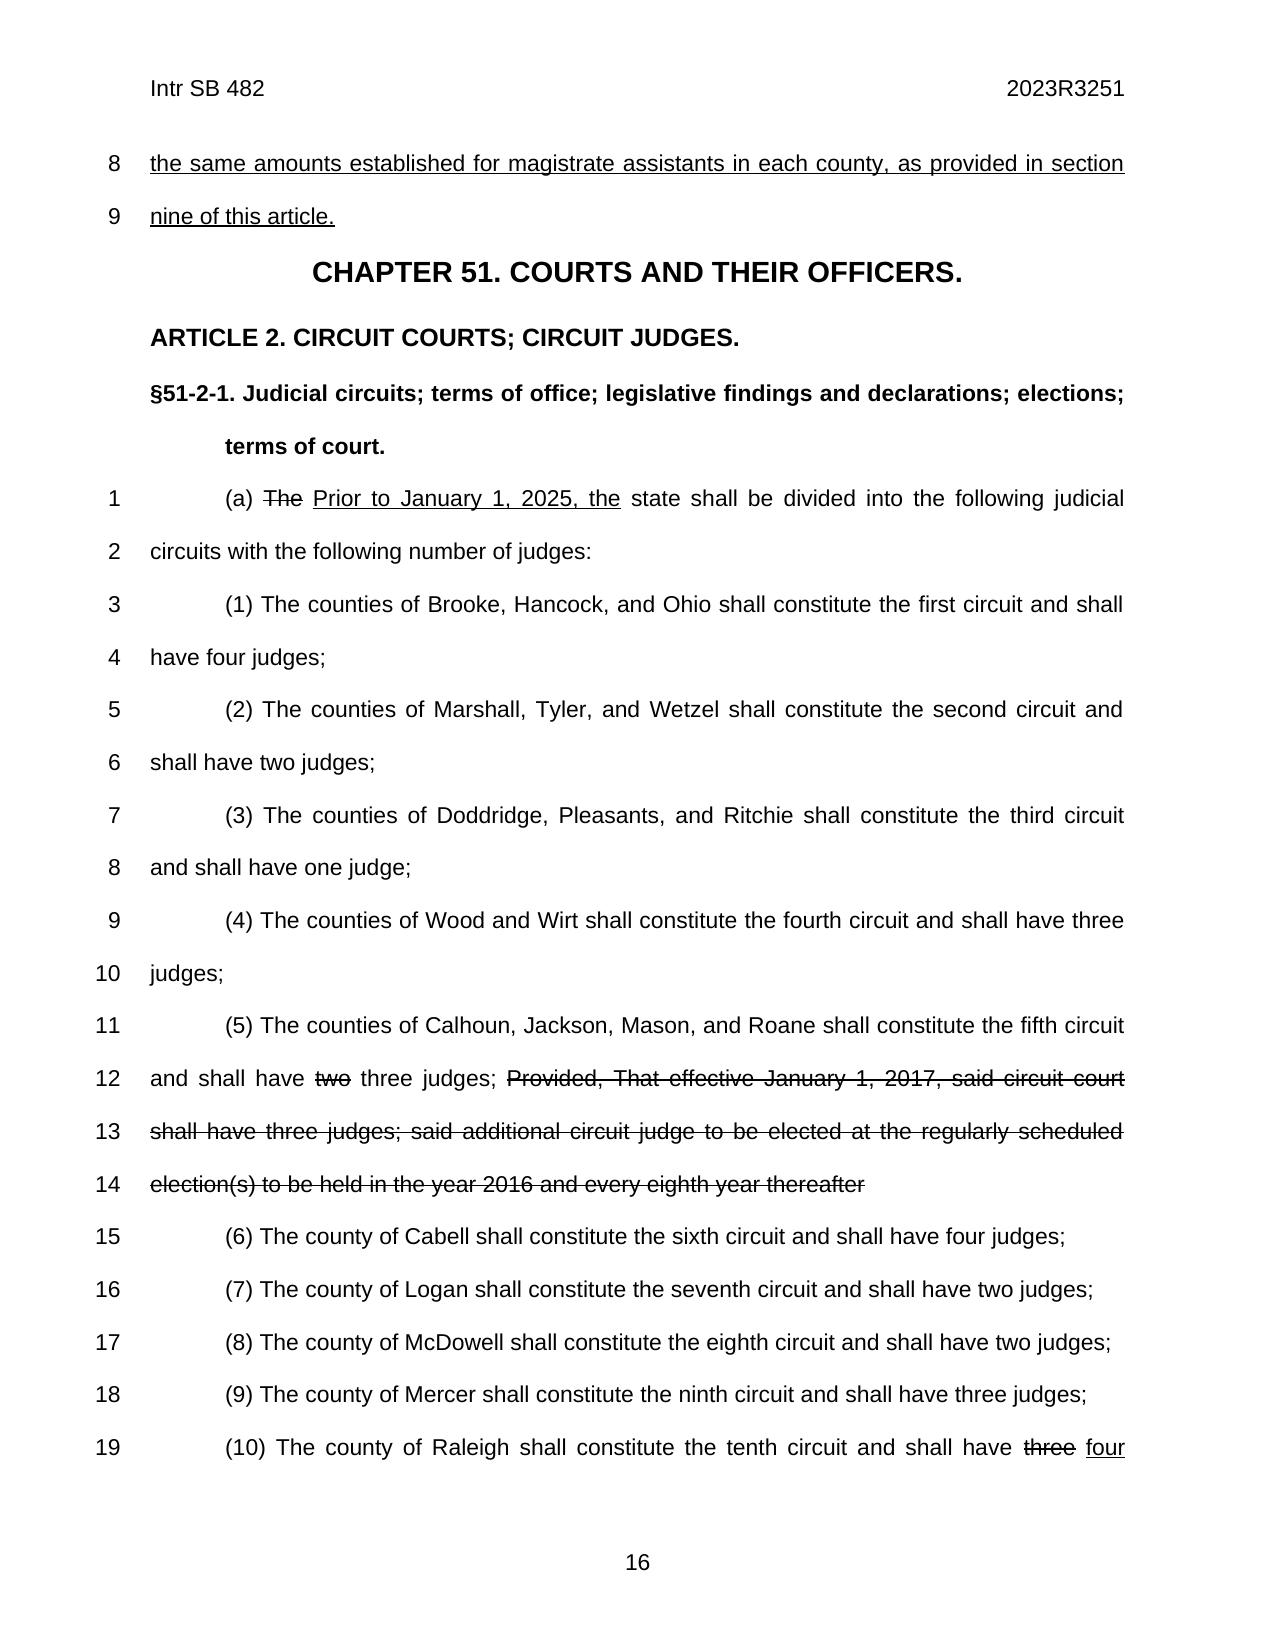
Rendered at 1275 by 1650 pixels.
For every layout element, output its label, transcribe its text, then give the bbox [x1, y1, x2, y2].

subtitle §51-2-1. Judicial circuits; terms of office; legislative findings and declarations; elections; terms of court. [150, 380, 1125, 459]
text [150, 1434, 1125, 1461]
text (1) The counties of Brooke, Hancock, and Ohio shall constitute the first circuit and shall have four judges; [150, 591, 1125, 670]
text (7) The county of Logan shall constitute the seventh circuit and shall have two judges; [150, 1276, 1125, 1302]
text (a) The Prior to January 1, 2025, the state shall be divided into the following judicial circuits with the following number of judges: [150, 485, 1125, 564]
text (6) The county of Cabell shall constitute the sixth circuit and shall have four judges; [150, 1223, 1125, 1250]
text (8) The county of McDowell shall constitute the eighth circuit and shall have two judges; [150, 1329, 1125, 1355]
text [150, 150, 1125, 173]
text (3) The counties of Doddridge, Pleasants, and Ritchie shall constitute the third circuit and shall have one judge; [150, 802, 1125, 881]
subtitle ARTICLE 2. CIRCUIT COURTS; CIRCUIT JUDGES. [150, 322, 1125, 351]
text (4) The counties of Wood and Wirt shall constitute the fourth circuit and shall have three judges; [150, 907, 1125, 986]
text (5) The counties of Calhoun, Jackson, Mason, and Roane shall constitute the fifth circuit and shall have two three judges; Provided, That effective January 1, 2017, said circuit court shall have three judges; said additional circuit judge to be elected at the regularly scheduled election(s) to be held in the year 2016 and every eighth year thereafter [150, 1012, 1125, 1197]
text (2) The counties of Marshall, Tyler, and Wetzel shall constitute the second circuit and shall have two judges; [150, 696, 1125, 775]
text (9) The county of Mercer shall constitute the ninth circuit and shall have three judges; [150, 1381, 1125, 1408]
subtitle CHAPTER 51. COURTS AND THEIR OFFICERS. [150, 255, 1125, 289]
